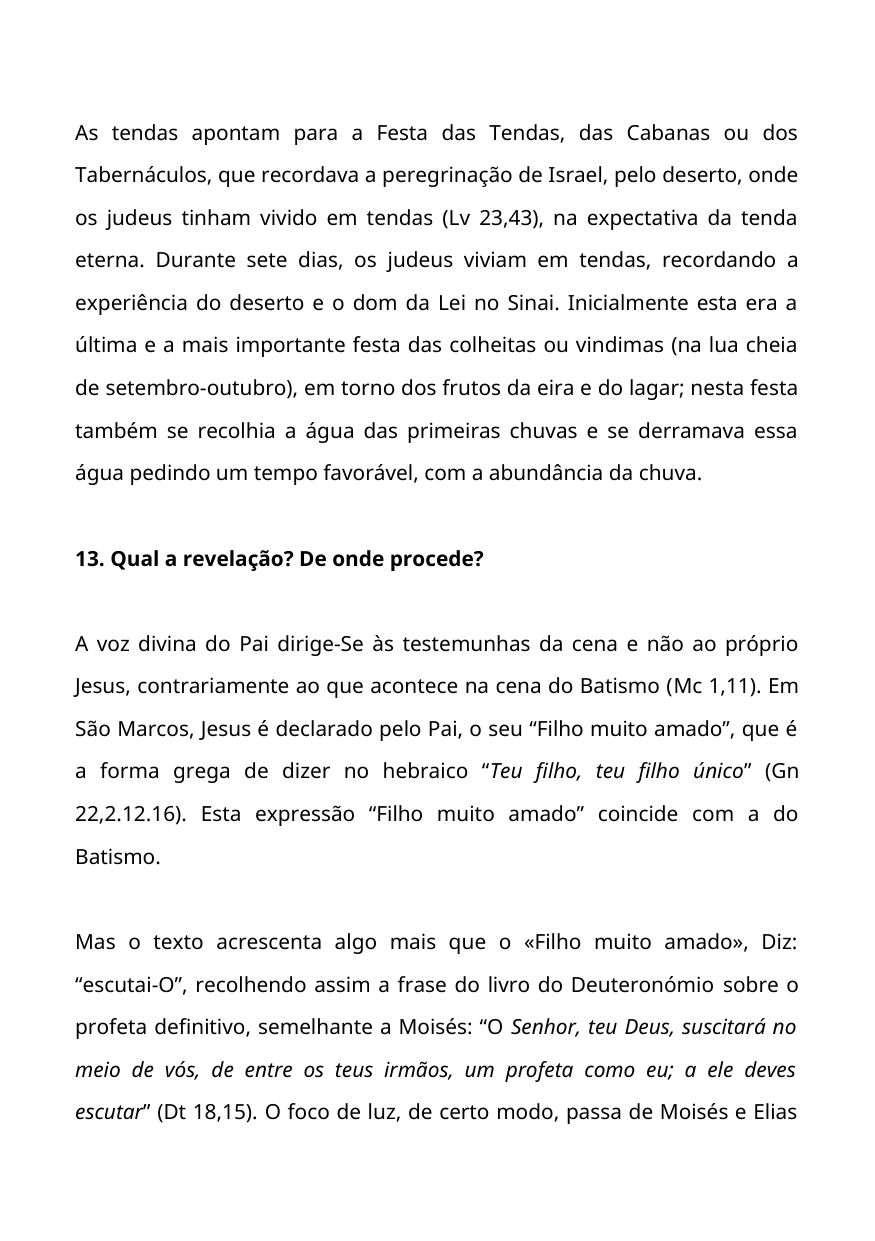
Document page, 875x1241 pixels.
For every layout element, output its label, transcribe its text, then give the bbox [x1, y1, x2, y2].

text As tendas apontam para a Festa das Tendas, das Cabanas ou dos Tabernáculos, que recordava a peregrinação de Israel, pelo deserto, onde os judeus tinham vivido em tendas (Lv 23,43), na expectativa da tenda eterna. Durante sete dias, os judeus viviam em tendas, recordando a experiência do deserto e o dom da Lei no Sinai. Inicialmente esta era a última e a mais importante festa das colheitas ou vindimas (na lua cheia de setembro-outubro), em torno dos frutos da eira e do lagar; nesta festa também se recolhia a água das primeiras chuvas e se derramava essa água pedindo um tempo favorável, com a abundância da chuva. [75, 118, 799, 487]
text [75, 927, 799, 1126]
text A voz divina do Pai dirige-Se às testemunhas da cena e não ao próprio Jesus, contrariamente ao que acontece na cena do Batismo (Mc 1,11). Em São Marcos, Jesus é declarado pelo Pai, o seu “Filho muito amado”, que é a forma grega de dizer no hebraico “Teu filho, teu filho único” (Gn 22,2.12.16). Esta expressão “Filho muito amado” coincide com a do Batismo. [75, 629, 799, 870]
text 13. Qual a revelação? De onde procede? [75, 544, 799, 572]
